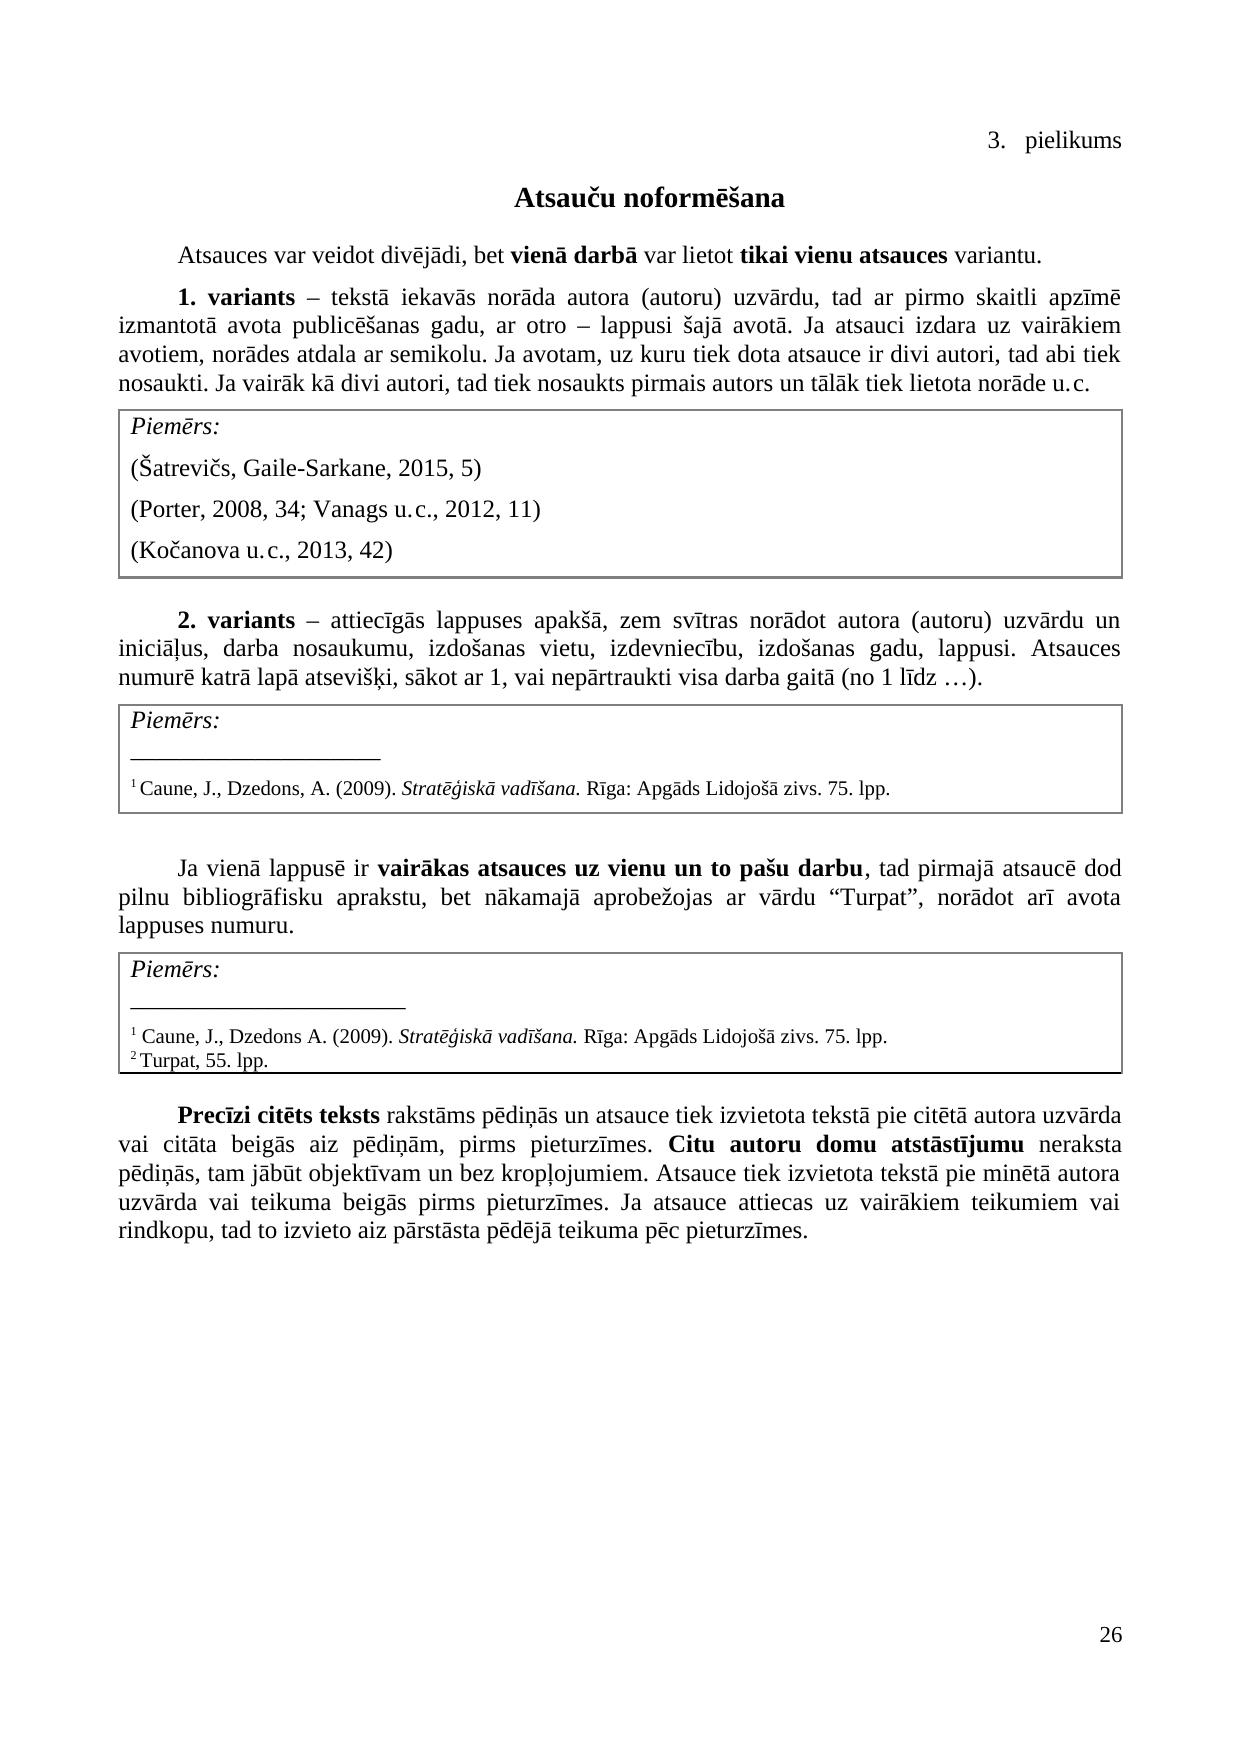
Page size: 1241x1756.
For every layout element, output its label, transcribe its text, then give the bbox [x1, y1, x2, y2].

table_header Piemērs: ______________________ 1 Caune, J., Dzedons A. (2009). Stratēģiskā vadīšana. Rīga: Apgāds Lidojošā zivs. 75. lpp. 2 Turpat, 55. lpp. [120, 954, 1121, 1072]
table_header Piemērs: ____________________ 1 Caune, J., Dzedons, A. (2009). Stratēģiskā vadīšana. Rīga: Apgāds Lidojošā zivs. 75. lpp. [120, 706, 1121, 812]
text Atsauču noformēšana [118, 181, 1122, 214]
text Ja vienā lappusē ir vairākas atsauces uz vienu un to pašu darbu, tad pirmajā atsaucē dod pilnu bibliogrāfisku aprakstu, bet nākamajā aprobežojas ar vārdu “Turpat”, norādot arī avota lappuses numuru. [118, 853, 1122, 939]
text Precīzi citēts teksts rakstāms pēdiņās un atsauce tiek izvietota tekstā pie citētā autora uzvārda vai citāta beigās aiz pēdiņām, pirms pieturzīmes. Citu autoru domu atstāstījumu neraksta pēdiņās, tam jābūt objektīvam un bez kropļojumiem. Atsauce tiek izvietota tekstā pie minētā autora uzvārda vai teikuma beigās pirms pieturzīmes. Ja atsauce attiecas uz vairākiem teikumiem vai rindkopu, tad to izvieto aiz pārstāsta pēdējā teikuma pēc pieturzīmes. [118, 1101, 1122, 1244]
text 2. variants – attiecīgās lappuses apakšā, zem svītras norādot autora (autoru) uzvārdu un iniciāļus, darba nosaukumu, izdošanas vietu, izdevniecību, izdošanas gadu, lappusi. Atsauces numurē katrā lapā atsevišķi, sākot ar 1, vai nepārtraukti visa darba gaitā (no 1 līdz …). [118, 605, 1122, 691]
table_header Piemērs: (Šatrevičs, Gaile-Sarkane, 2015, 5) (Porter, 2008, 34; Vanags u. c., 2012, 11) (Kočanova u. c., 2013, 42) [120, 411, 1121, 576]
text 1. variants – tekstā iekavās norāda autora (autoru) uzvārdu, tad ar pirmo skaitli apzīmē izmantotā avota publicēšanas gadu, ar otro – lappusi šajā avotā. Ja atsauci izdara uz vairākiem avotiem, norādes atdala ar semikolu. Ja avotam, uz kuru tiek dota atsauce ir divi autori, tad abi tiek nosaukti. Ja vairāk kā divi autori, tad tiek nosaukts pirmais autors un tālāk tiek lietota norāde u. c. [118, 282, 1122, 397]
list pielikums [156, 126, 1122, 154]
text Atsauces var veidot divējādi, bet vienā darbā var lietot tikai vienu atsauces variantu. [118, 241, 1122, 269]
